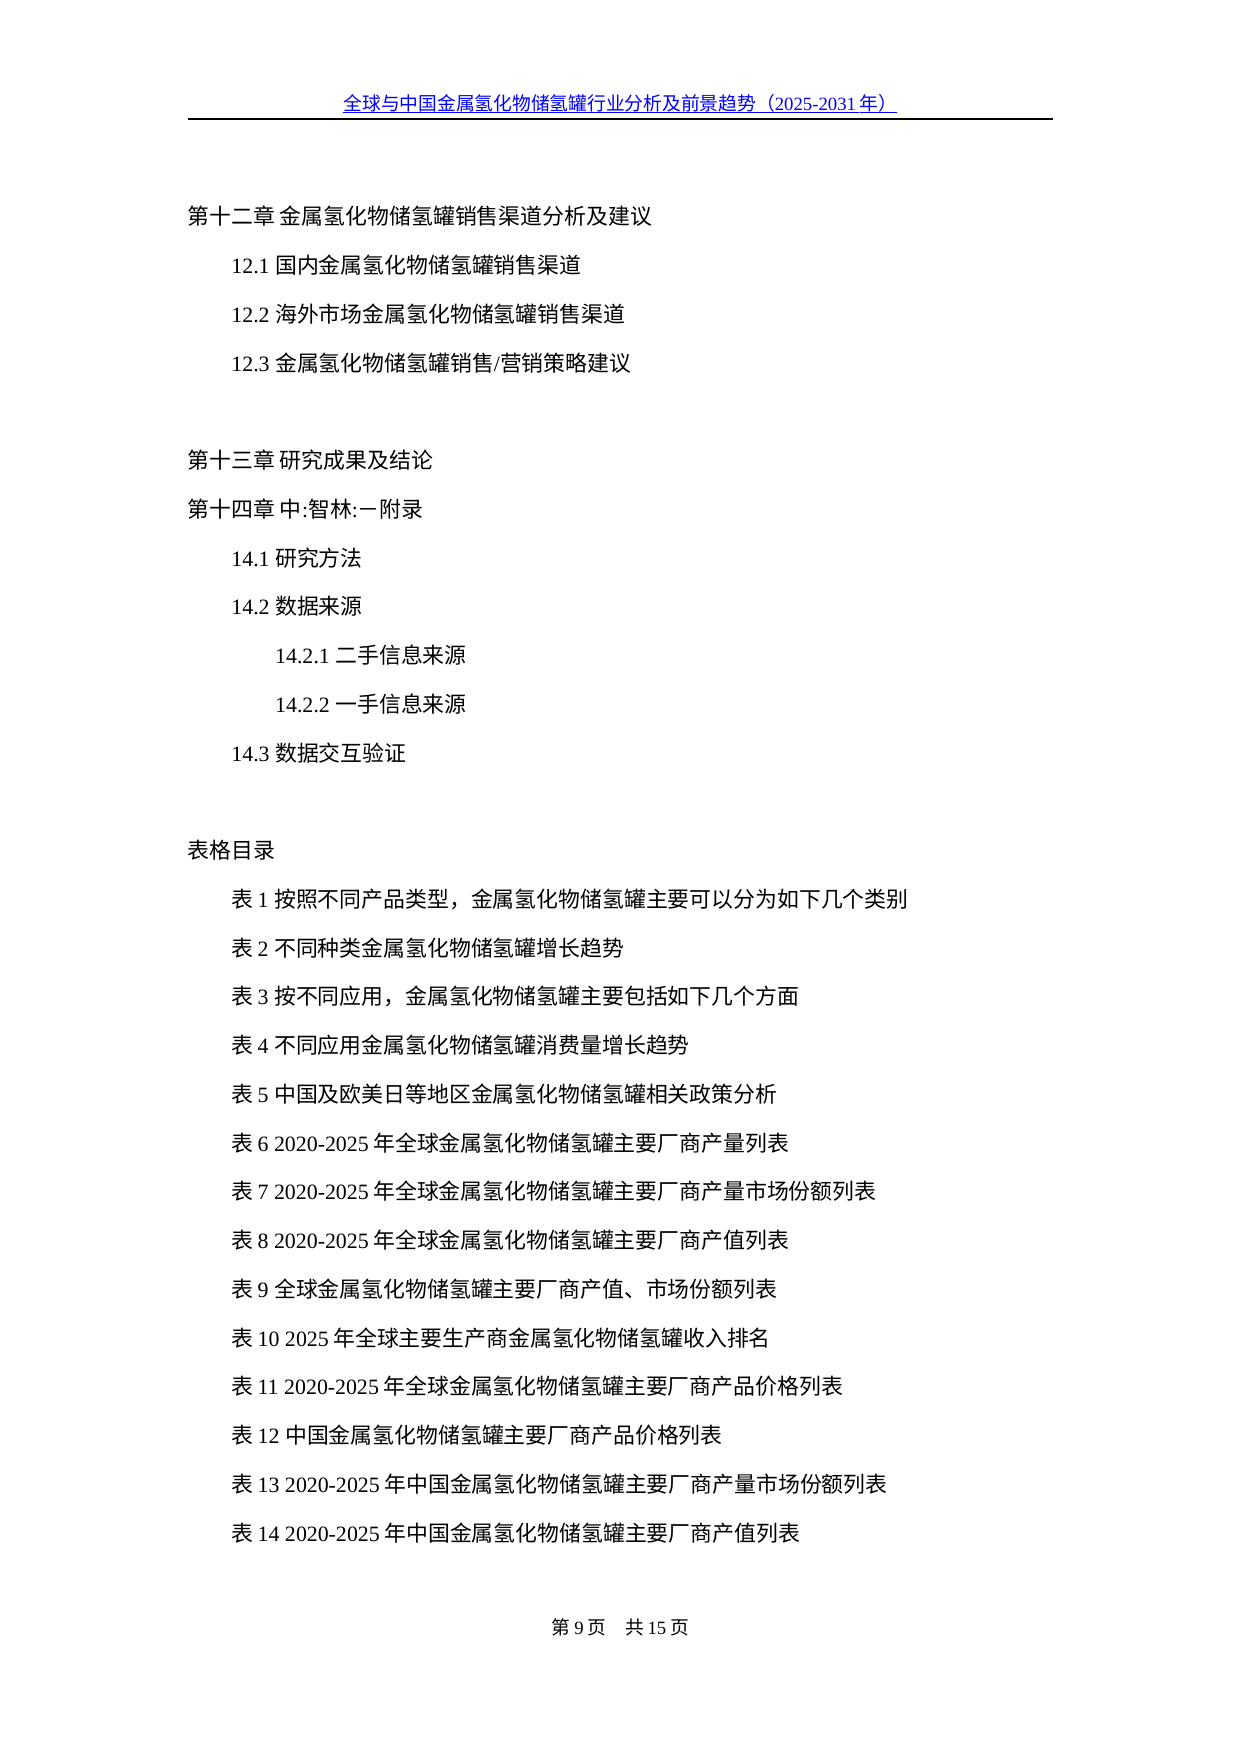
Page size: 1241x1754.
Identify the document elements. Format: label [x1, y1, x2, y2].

text [187, 150, 1053, 1548]
